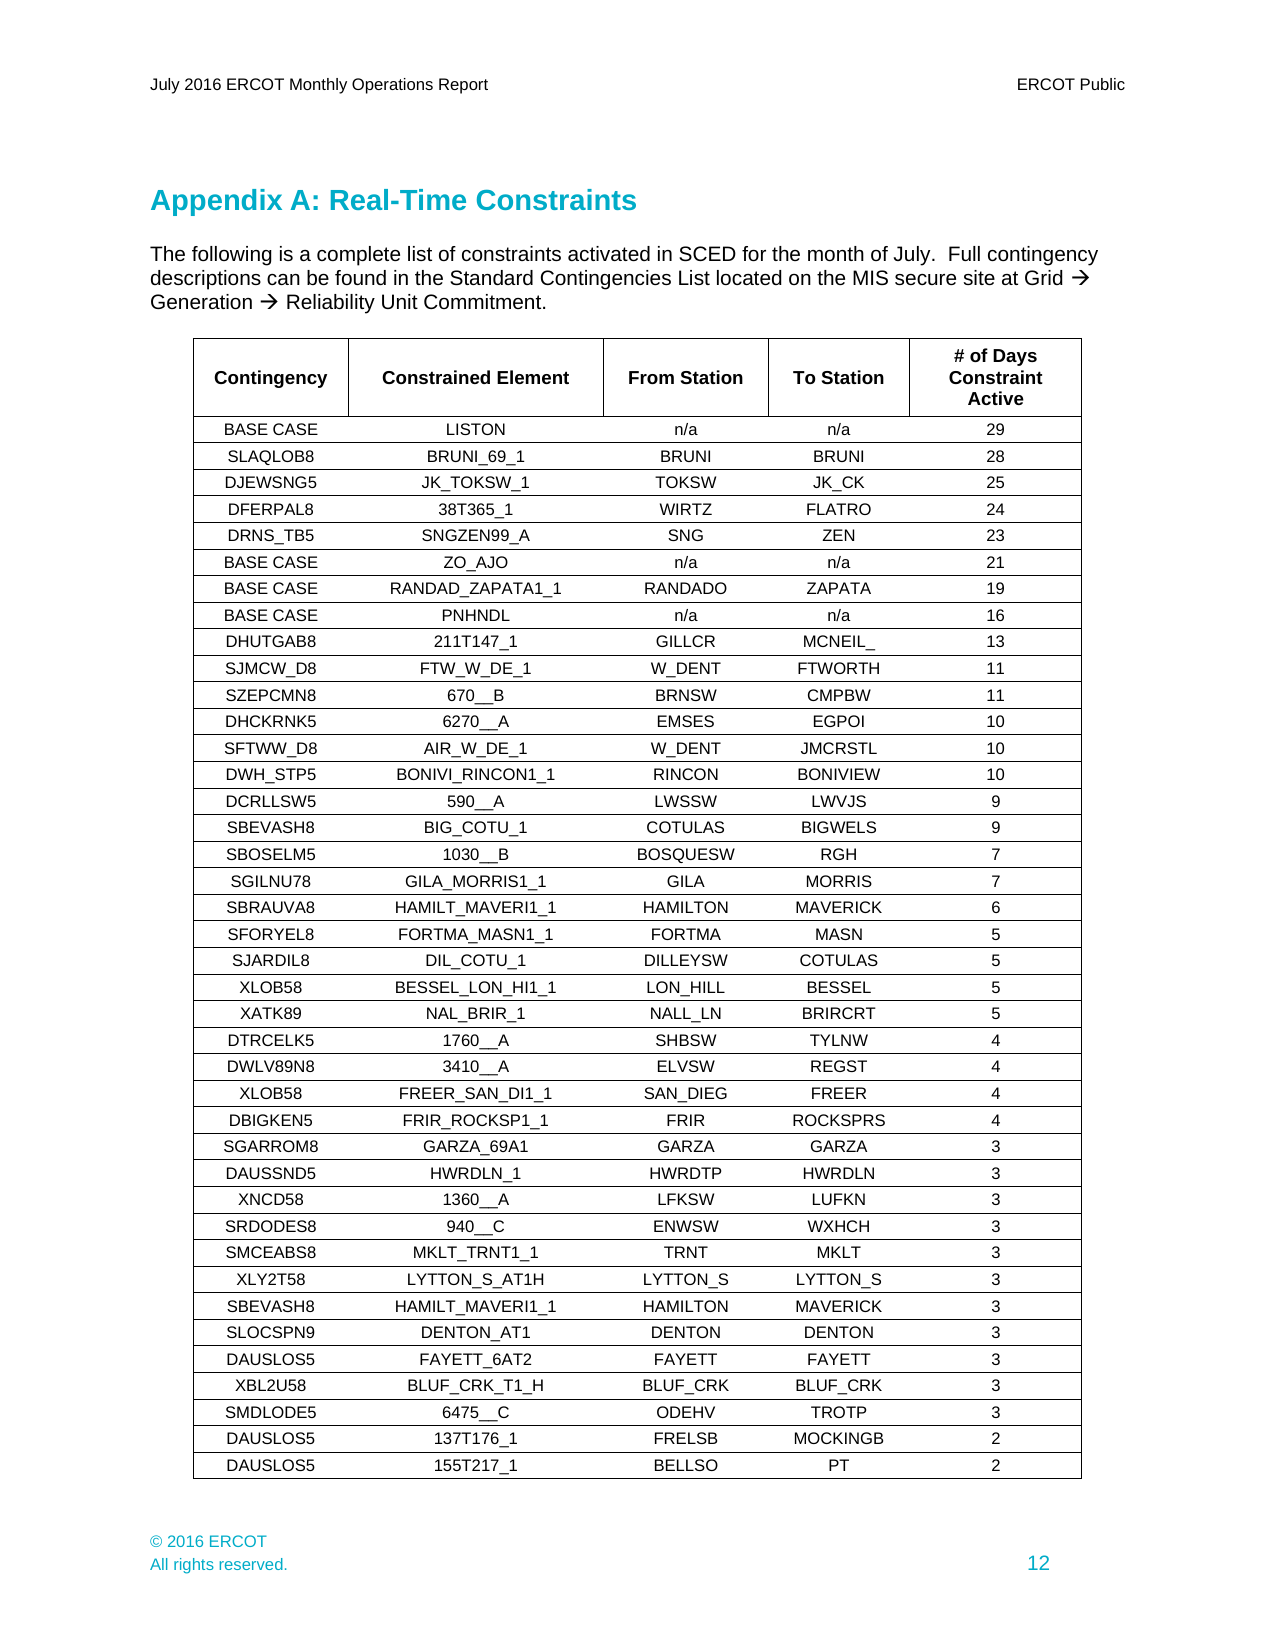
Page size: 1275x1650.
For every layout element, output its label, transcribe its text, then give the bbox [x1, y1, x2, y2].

table_cell BONIVIEW [768, 762, 909, 787]
table_cell DHUTGAB8 [194, 629, 348, 655]
table_cell 1760__A [348, 1028, 603, 1053]
table_cell DJEWSNG5 [194, 470, 348, 495]
table_cell FAYETT [768, 1346, 909, 1372]
table_cell 5 [909, 948, 1081, 973]
table_cell HAMILTON [603, 895, 768, 920]
table_cell 590__A [348, 789, 603, 814]
table_cell BRNSW [603, 682, 768, 708]
table_cell SLOCSPN9 [194, 1320, 348, 1345]
table_cell COTULAS [603, 815, 768, 841]
table_cell EMSES [603, 709, 768, 734]
table_cell COTULAS [768, 948, 909, 973]
table_cell SNG [603, 523, 768, 548]
table_header Contingency [194, 339, 348, 416]
table_cell NALL_LN [603, 1001, 768, 1027]
table_cell XNCD58 [194, 1187, 348, 1212]
table_cell DFERPAL8 [194, 496, 348, 522]
table_cell GARZA_69A1 [348, 1134, 603, 1159]
table_cell DAUSLOS5 [194, 1426, 348, 1452]
table_cell 7 [909, 842, 1081, 867]
table_cell 3 [909, 1160, 1081, 1186]
table_cell TROTP [768, 1400, 909, 1425]
table_header # of Days Constraint Active [910, 339, 1081, 416]
table_cell DTRCELK5 [194, 1028, 348, 1053]
table_cell SLAQLOB8 [194, 443, 348, 469]
table_cell 3 [909, 1134, 1081, 1159]
table_cell 9 [909, 789, 1081, 814]
table_cell n/a [603, 417, 768, 442]
table_cell BOSQUESW [603, 842, 768, 867]
table_cell 21 [909, 550, 1081, 575]
table_cell EGPOI [768, 709, 909, 734]
table_cell LYTTON_S_AT1H [348, 1267, 603, 1292]
table_cell FORTMA [603, 921, 768, 947]
table_cell 3 [909, 1320, 1081, 1345]
table_cell SFTWW_D8 [194, 735, 348, 761]
table_cell 137T176_1 [348, 1426, 603, 1452]
table_cell 10 [909, 709, 1081, 734]
table_cell DENTON [603, 1320, 768, 1345]
table_cell n/a [768, 603, 909, 628]
table_cell SGARROM8 [194, 1134, 348, 1159]
table_cell FRELSB [603, 1426, 768, 1452]
table_cell 5 [909, 975, 1081, 1000]
table_cell WIRTZ [603, 496, 768, 522]
table_cell MKLT [768, 1240, 909, 1266]
table_cell XBL2U58 [194, 1373, 348, 1398]
table_cell ROCKSPRS [768, 1107, 909, 1133]
table_cell SHBSW [603, 1028, 768, 1053]
table_cell FTW_W_DE_1 [348, 656, 603, 681]
table_cell LON_HILL [603, 975, 768, 1000]
table_cell 155T217_1 [348, 1453, 603, 1478]
table_cell MORRIS [768, 868, 909, 894]
table_cell FLATRO [768, 496, 909, 522]
table_cell MAVERICK [768, 895, 909, 920]
table_cell FREER [768, 1081, 909, 1106]
table_cell BIGWELS [768, 815, 909, 841]
table_cell 16 [909, 603, 1081, 628]
table_cell DWLV89N8 [194, 1054, 348, 1080]
table_cell HAMILTON [603, 1293, 768, 1319]
table_cell ELVSW [603, 1054, 768, 1080]
table_cell 5 [909, 1001, 1081, 1027]
table_cell 3 [909, 1187, 1081, 1212]
table_header Constrained Element [349, 339, 603, 416]
table_cell 10 [909, 735, 1081, 761]
table_cell SRDODES8 [194, 1214, 348, 1239]
table_cell 11 [909, 656, 1081, 681]
table_cell MKLT_TRNT1_1 [348, 1240, 603, 1266]
table_cell 3410__A [348, 1054, 603, 1080]
table_cell 4 [909, 1107, 1081, 1133]
table_cell HWRDLN [768, 1160, 909, 1186]
table_cell DAUSSND5 [194, 1160, 348, 1186]
table_cell DBIGKEN5 [194, 1107, 348, 1133]
table_cell AIR_W_DE_1 [348, 735, 603, 761]
table_cell 9 [909, 815, 1081, 841]
table_cell ZO_AJO [348, 550, 603, 575]
table_cell SJARDIL8 [194, 948, 348, 973]
table_cell 6475__C [348, 1400, 603, 1425]
table_cell W_DENT [603, 656, 768, 681]
table_cell ZAPATA [768, 576, 909, 602]
table_cell TOKSW [603, 470, 768, 495]
table_cell MAVERICK [768, 1293, 909, 1319]
table_cell n/a [603, 550, 768, 575]
table_cell PT [768, 1453, 909, 1478]
table_cell 3 [909, 1373, 1081, 1398]
table_cell ZEN [768, 523, 909, 548]
table_cell 38T365_1 [348, 496, 603, 522]
table_cell DAUSLOS5 [194, 1346, 348, 1372]
table_cell FAYETT_6AT2 [348, 1346, 603, 1372]
table_cell 211T147_1 [348, 629, 603, 655]
table_cell DILLEYSW [603, 948, 768, 973]
table_cell BASE CASE [194, 603, 348, 628]
table_cell BASE CASE [194, 417, 348, 442]
text The following is a complete list of constraints activated in SCED for the month of July. Full contingency descriptions can be found in the Standard Contingencies List located on the MIS secure site at Grid Generation Reliability Unit Commitment. [150, 242, 1125, 314]
table_cell RANDADO [603, 576, 768, 602]
table_cell HWRDLN_1 [348, 1160, 603, 1186]
table_cell HAMILT_MAVERI1_1 [348, 1293, 603, 1319]
table_cell SMDLODE5 [194, 1400, 348, 1425]
table_cell BLUF_CRK_T1_H [348, 1373, 603, 1398]
table_cell RINCON [603, 762, 768, 787]
table_cell SJMCW_D8 [194, 656, 348, 681]
table_cell BLUF_CRK [603, 1373, 768, 1398]
table_cell DHCKRNK5 [194, 709, 348, 734]
table_cell BONIVI_RINCON1_1 [348, 762, 603, 787]
table_cell DRNS_TB5 [194, 523, 348, 548]
table_cell 13 [909, 629, 1081, 655]
table_cell 2 [909, 1426, 1081, 1452]
table_cell LFKSW [603, 1187, 768, 1212]
table_cell SBRAUVA8 [194, 895, 348, 920]
table_cell TRNT [603, 1240, 768, 1266]
table_cell PNHNDL [348, 603, 603, 628]
table_cell RGH [768, 842, 909, 867]
table_cell GILA_MORRIS1_1 [348, 868, 603, 894]
table_header From Station [604, 339, 768, 416]
table_cell BESSEL_LON_HI1_1 [348, 975, 603, 1000]
table_cell BASE CASE [194, 550, 348, 575]
table_cell 29 [909, 417, 1081, 442]
table_cell GARZA [603, 1134, 768, 1159]
table_cell 2 [909, 1453, 1081, 1478]
table_cell 19 [909, 576, 1081, 602]
table_cell TYLNW [768, 1028, 909, 1053]
table_cell n/a [603, 603, 768, 628]
subtitle Appendix A: Real-Time Constraints [150, 183, 1125, 217]
table_cell n/a [768, 417, 909, 442]
table_cell MCNEIL_ [768, 629, 909, 655]
table_cell REGST [768, 1054, 909, 1080]
table_cell SGILNU78 [194, 868, 348, 894]
table_cell DENTON_AT1 [348, 1320, 603, 1345]
table_cell LYTTON_S [603, 1267, 768, 1292]
table_cell FRIR_ROCKSP1_1 [348, 1107, 603, 1133]
table_cell W_DENT [603, 735, 768, 761]
table_cell FRIR [603, 1107, 768, 1133]
table_cell LYTTON_S [768, 1267, 909, 1292]
table_cell SFORYEL8 [194, 921, 348, 947]
table_cell SNGZEN99_A [348, 523, 603, 548]
table_cell SBEVASH8 [194, 815, 348, 841]
table_cell BRIRCRT [768, 1001, 909, 1027]
table_cell 28 [909, 443, 1081, 469]
table_cell ODEHV [603, 1400, 768, 1425]
table_cell 3 [909, 1267, 1081, 1292]
table_cell LUFKN [768, 1187, 909, 1212]
table_cell BRUNI [768, 443, 909, 469]
table_cell LWVJS [768, 789, 909, 814]
table_cell DENTON [768, 1320, 909, 1345]
table_cell 670__B [348, 682, 603, 708]
table_cell 1360__A [348, 1187, 603, 1212]
table_header To Station [769, 339, 909, 416]
table_cell 1030__B [348, 842, 603, 867]
table_cell SMCEABS8 [194, 1240, 348, 1266]
table_cell LISTON [348, 417, 603, 442]
table_cell JMCRSTL [768, 735, 909, 761]
table_cell XLOB58 [194, 1081, 348, 1106]
table_cell DCRLLSW5 [194, 789, 348, 814]
table_cell LWSSW [603, 789, 768, 814]
table_cell BESSEL [768, 975, 909, 1000]
table_cell 7 [909, 868, 1081, 894]
table_cell XLY2T58 [194, 1267, 348, 1292]
table_cell JK_CK [768, 470, 909, 495]
table_cell GILLCR [603, 629, 768, 655]
table_cell MASN [768, 921, 909, 947]
table_cell DIL_COTU_1 [348, 948, 603, 973]
table_cell BRUNI [603, 443, 768, 469]
table_cell FTWORTH [768, 656, 909, 681]
table_cell GILA [603, 868, 768, 894]
table_cell NAL_BRIR_1 [348, 1001, 603, 1027]
table_cell XLOB58 [194, 975, 348, 1000]
table_cell ENWSW [603, 1214, 768, 1239]
table_cell HAMILT_MAVERI1_1 [348, 895, 603, 920]
table_cell 10 [909, 762, 1081, 787]
table_cell FAYETT [603, 1346, 768, 1372]
table_cell JK_TOKSW_1 [348, 470, 603, 495]
table_cell WXHCH [768, 1214, 909, 1239]
table_cell FORTMA_MASN1_1 [348, 921, 603, 947]
table_cell SAN_DIEG [603, 1081, 768, 1106]
table_cell CMPBW [768, 682, 909, 708]
table_cell 6 [909, 895, 1081, 920]
table_cell 3 [909, 1214, 1081, 1239]
table_cell 3 [909, 1346, 1081, 1372]
table_cell 5 [909, 921, 1081, 947]
table_cell 24 [909, 496, 1081, 522]
table_cell 3 [909, 1293, 1081, 1319]
table_cell 6270__A [348, 709, 603, 734]
table_cell 3 [909, 1240, 1081, 1266]
table_cell 940__C [348, 1214, 603, 1239]
table_cell 4 [909, 1028, 1081, 1053]
table_cell XATK89 [194, 1001, 348, 1027]
table_cell BASE CASE [194, 576, 348, 602]
table_cell BELLSO [603, 1453, 768, 1478]
table_cell FREER_SAN_DI1_1 [348, 1081, 603, 1106]
table_cell SBOSELM5 [194, 842, 348, 867]
table_cell GARZA [768, 1134, 909, 1159]
table_cell DAUSLOS5 [194, 1453, 348, 1478]
table_cell 4 [909, 1054, 1081, 1080]
table_cell 23 [909, 523, 1081, 548]
table_cell n/a [768, 550, 909, 575]
table_cell 4 [909, 1081, 1081, 1106]
table_cell RANDAD_ZAPATA1_1 [348, 576, 603, 602]
table_cell SZEPCMN8 [194, 682, 348, 708]
table_cell HWRDTP [603, 1160, 768, 1186]
table_cell MOCKINGB [768, 1426, 909, 1452]
table_cell BRUNI_69_1 [348, 443, 603, 469]
table_cell SBEVASH8 [194, 1293, 348, 1319]
table_cell 11 [909, 682, 1081, 708]
table_cell DWH_STP5 [194, 762, 348, 787]
table_cell BIG_COTU_1 [348, 815, 603, 841]
table_cell BLUF_CRK [768, 1373, 909, 1398]
table_cell 25 [909, 470, 1081, 495]
table_cell 3 [909, 1400, 1081, 1425]
